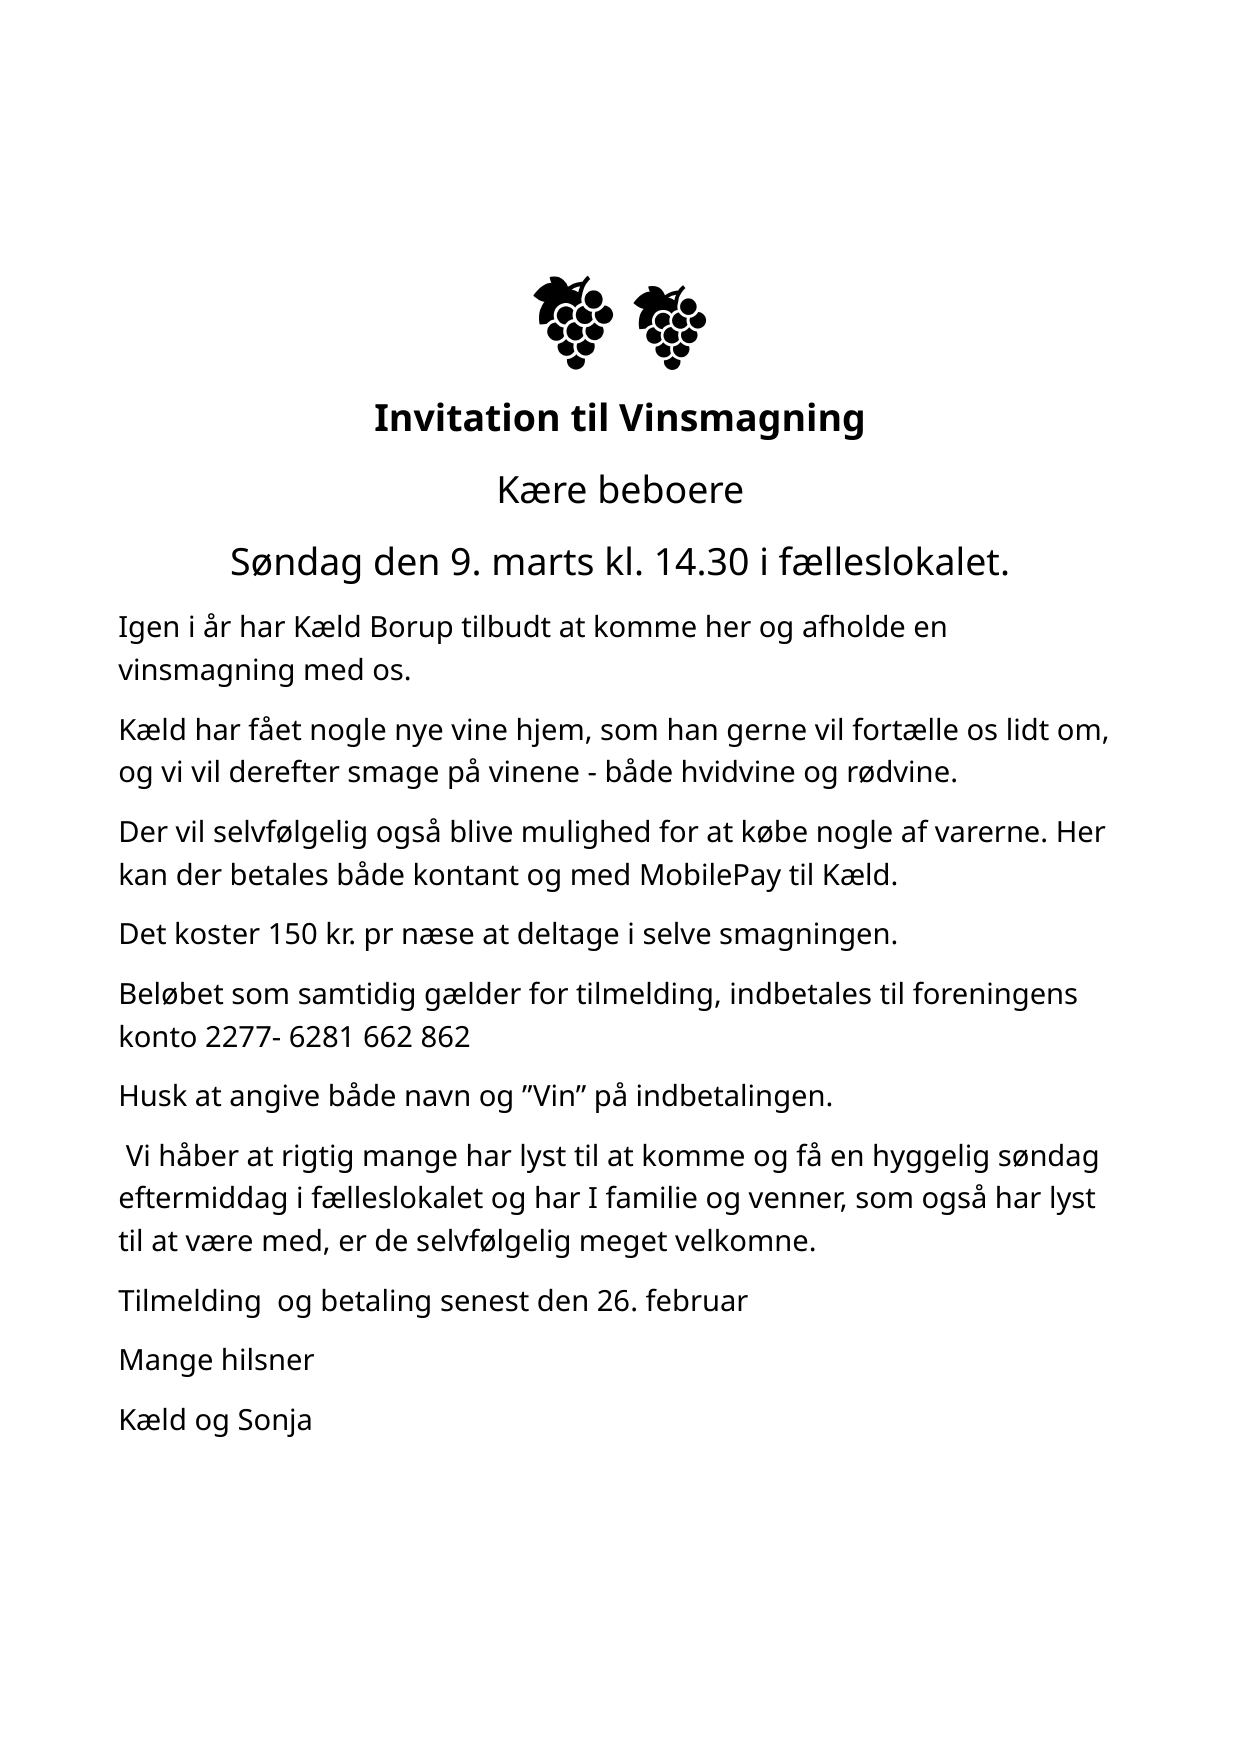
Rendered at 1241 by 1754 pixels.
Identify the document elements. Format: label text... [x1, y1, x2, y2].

text Invitation til Vinsmagning [118, 391, 1122, 442]
text Der vil selvfølgelig også blive mulighed for at købe nogle af varerne. Her kan der betales både kontant og med MobilePay til Kæld. [118, 811, 1122, 894]
text Det koster 150 kr. pr næse at deltage i selve smagningen. [118, 913, 1122, 953]
text Beløbet som samtidig gælder for tilmelding, indbetales til foreningens konto 2277- 6281 662 862 [118, 973, 1122, 1056]
text Kæld og Sonja [118, 1399, 1122, 1438]
text Husk at angive både navn og ”Vin” på indbetalingen. [118, 1075, 1122, 1115]
text Kæld har fået nogle nye vine hjem, som han gerne vil fortælle os lidt om, og vi vil derefter smage på vinene - både hvidvine og rødvine. [118, 709, 1122, 791]
picture [523, 271, 717, 373]
text Kære beboere [118, 463, 1122, 514]
text Tilmelding og betaling senest den 26. februar [118, 1280, 1122, 1319]
text Søndag den 9. marts kl. 14.30 i fælleslokalet. [118, 535, 1122, 586]
text Mange hilsner [118, 1339, 1122, 1379]
text Vi håber at rigtig mange har lyst til at komme og få en hyggelig søndag eftermiddag i fælleslokalet og har I familie og venner, som også har lyst til at være med, er de selvfølgelig meget velkomne. [118, 1135, 1122, 1260]
text Igen i år har Kæld Borup tilbudt at komme her og afholde en vinsmagning med os. [118, 607, 1122, 689]
